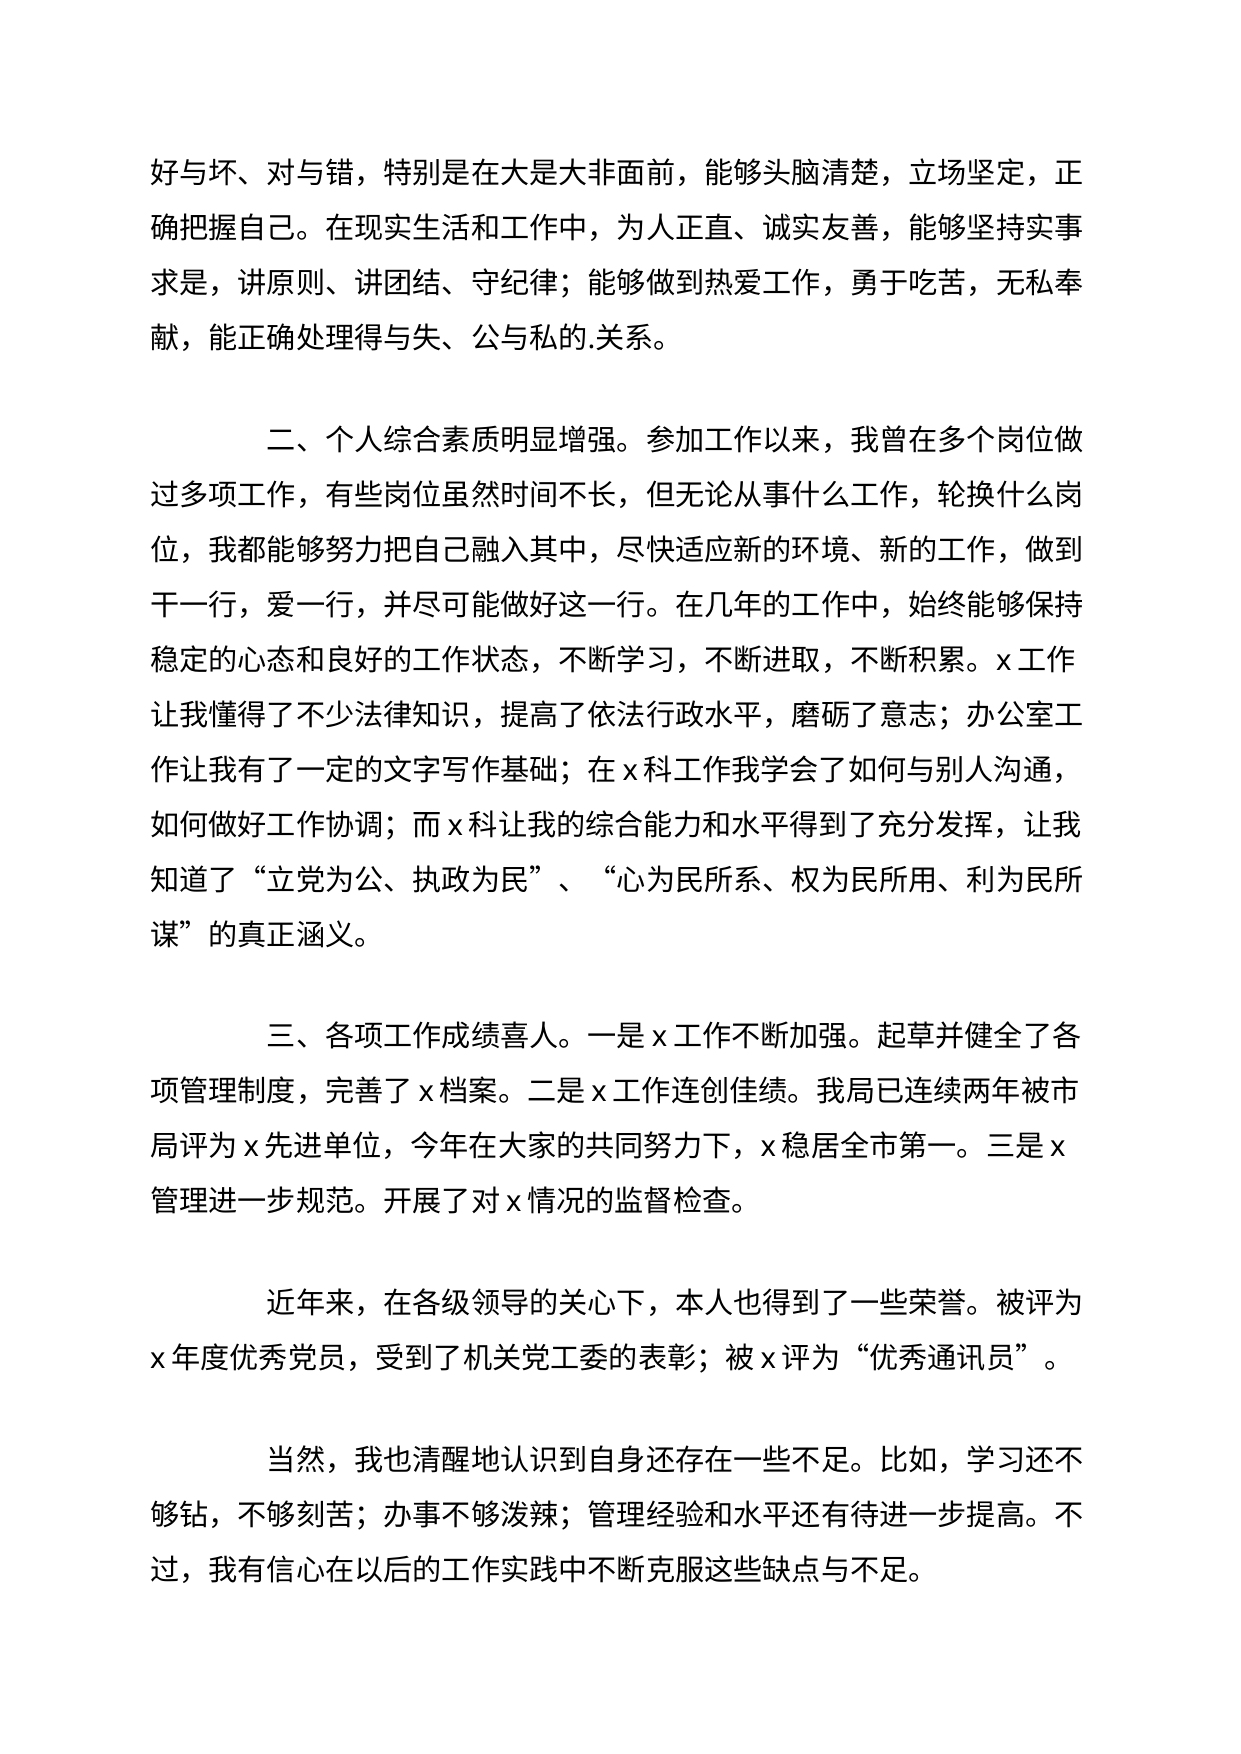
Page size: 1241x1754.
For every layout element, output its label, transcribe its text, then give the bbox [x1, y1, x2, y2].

text 当然，我也清醒地认识到自身还存在一些不足。比如，学习还不够钻，不够刻苦；办事不够泼辣；管理经验和水平还有待进一步提高。不过，我有信心在以后的工作实践中不断克服这些缺点与不足。 [150, 1437, 1090, 1589]
text 二、个人综合素质明显增强。参加工作以来，我曾在多个岗位做过多项工作，有些岗位虽然时间不长，但无论从事什么工作，轮换什么岗位，我都能够努力把自己融入其中，尽快适应新的环境、新的工作，做到干一行，爱一行，并尽可能做好这一行。在几年的工作中，始终能够保持稳定的心态和良好的工作状态，不断学习，不断进取，不断积累。x工作让我懂得了不少法律知识，提高了依法行政水平，磨砺了意志；办公室工作让我有了一定的文字写作基础；在x科工作我学会了如何与别人沟通，如何做好工作协调；而x科让我的综合能力和水平得到了充分发挥，让我知道了“立党为公、执政为民”、“心为民所系、权为民所用、利为民所谋”的真正涵义。 [150, 417, 1090, 953]
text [150, 150, 1090, 357]
text 近年来，在各级领导的关心下，本人也得到了一些荣誉。被评为x年度优秀党员，受到了机关党工委的表彰；被x评为“优秀通讯员”。 [150, 1280, 1090, 1377]
text 三、各项工作成绩喜人。一是x工作不断加强。起草并健全了各项管理制度，完善了x档案。二是x工作连创佳绩。我局已连续两年被市局评为x先进单位，今年在大家的共同努力下，x稳居全市第一。三是x管理进一步规范。开展了对x情况的监督检查。 [150, 1013, 1090, 1220]
